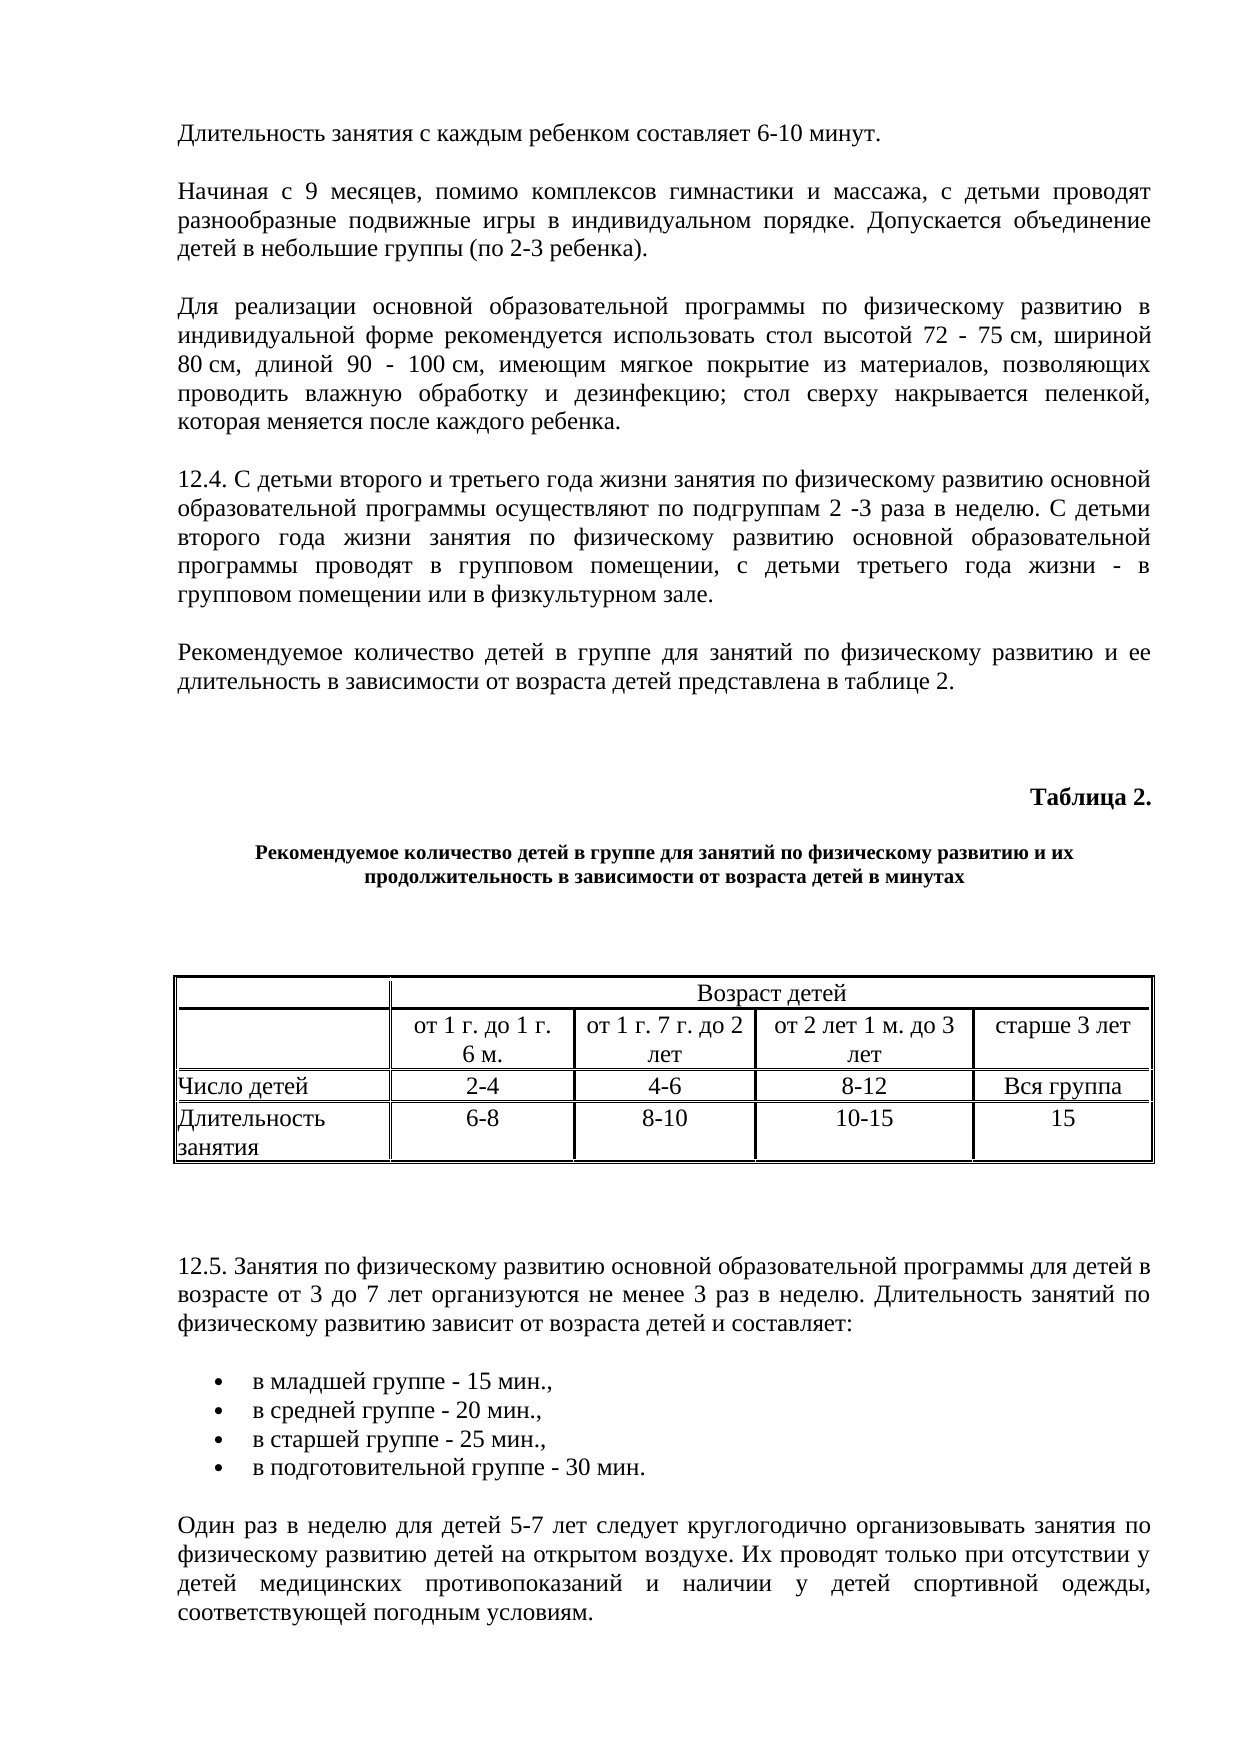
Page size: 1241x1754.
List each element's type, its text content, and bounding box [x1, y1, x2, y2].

text 12.5. Занятия по физическому развитию основной образовательной программы для детей в возрасте от 3 до 7 лет организуются не менее 3 раз в неделю. Длительность занятий по физическому развитию зависит от возраста детей и составляет: [177, 1251, 1152, 1337]
list в средней группе - 20 мин., [215, 1395, 1152, 1424]
table_cell Вся группа [973, 1068, 1153, 1100]
table_cell Длительность занятия [175, 1100, 391, 1160]
table_cell [177, 1007, 389, 1068]
list в старшей группе - 25 мин., [215, 1424, 1152, 1452]
table_cell 8-10 [574, 1103, 755, 1160]
text Рекомендуемое количество детей в группе для занятий по физическому развитию и ее длительность в зависимости от возраста детей представлена в таблице 2. [177, 637, 1152, 695]
text Таблица 2. [177, 782, 1152, 811]
text Длительность занятия с каждым ребенком составляет 6-10 минут. [177, 118, 1152, 147]
table_cell от 2 лет 1 м. до 3 лет [757, 1010, 972, 1068]
table_header [177, 978, 391, 1007]
text Один раз в неделю для детей 5-7 лет следует круглогодично организовывать занятия по физическому развитию детей на открытом воздухе. Их проводят только при отсутствии у детей медицинских противопоказаний и наличии у детей спортивной одежды, соответствующей погодным условиям. [177, 1510, 1152, 1625]
table_cell от 1 г. до 1 г. 6 м. [392, 1010, 573, 1068]
table_header Возраст детей [391, 978, 1151, 1007]
table_cell 2-4 [392, 1071, 573, 1100]
table_cell 8-12 [757, 1071, 972, 1100]
list в подготовительной группе - 30 мин. [215, 1452, 1152, 1481]
table_cell Число детей [175, 1068, 391, 1100]
list в младшей группе - 15 мин., [215, 1366, 1152, 1395]
text Для реализации основной образовательной программы по физическому развитию в индивидуальной форме рекомендуется использовать стол высотой 72 - 75 см, шириной 80 см, длиной 90 - 100 см, имеющим мягкое покрытие из материалов, позволяющих проводить влажную обработку и дезинфекцию; стол сверху накрывается пеленкой, которая меняется после каждого ребенка. [177, 291, 1152, 435]
table_cell 6-8 [391, 1103, 574, 1160]
table_cell старше 3 лет [975, 1007, 1151, 1068]
table_cell 15 [973, 1100, 1153, 1160]
table_cell от 1 г. 7 г. до 2 лет [576, 1010, 754, 1068]
table_cell 4-6 [576, 1071, 754, 1100]
table_cell 10-15 [755, 1103, 973, 1160]
text 12.4. С детьми второго и третьего года жизни занятия по физическому развитию основной образовательной программы осуществляют по подгруппам 2 -3 раза в неделю. С детьми второго года жизни занятия по физическому развитию основной образовательной программы проводят в групповом помещении, с детьми третьего года жизни - в групповом помещении или в физкультурном зале. [177, 464, 1152, 608]
text Рекомендуемое количество детей в группе для занятий по физическому развитию и их продолжительность в зависимости от возраста детей в минутах [177, 840, 1152, 888]
text Начиная с 9 месяцев, помимо комплексов гимнастики и массажа, с детьми проводят разнообразные подвижные игры в индивидуальном порядке. Допускается объединение детей в небольшие группы (по 2-3 ребенка). [177, 176, 1152, 262]
